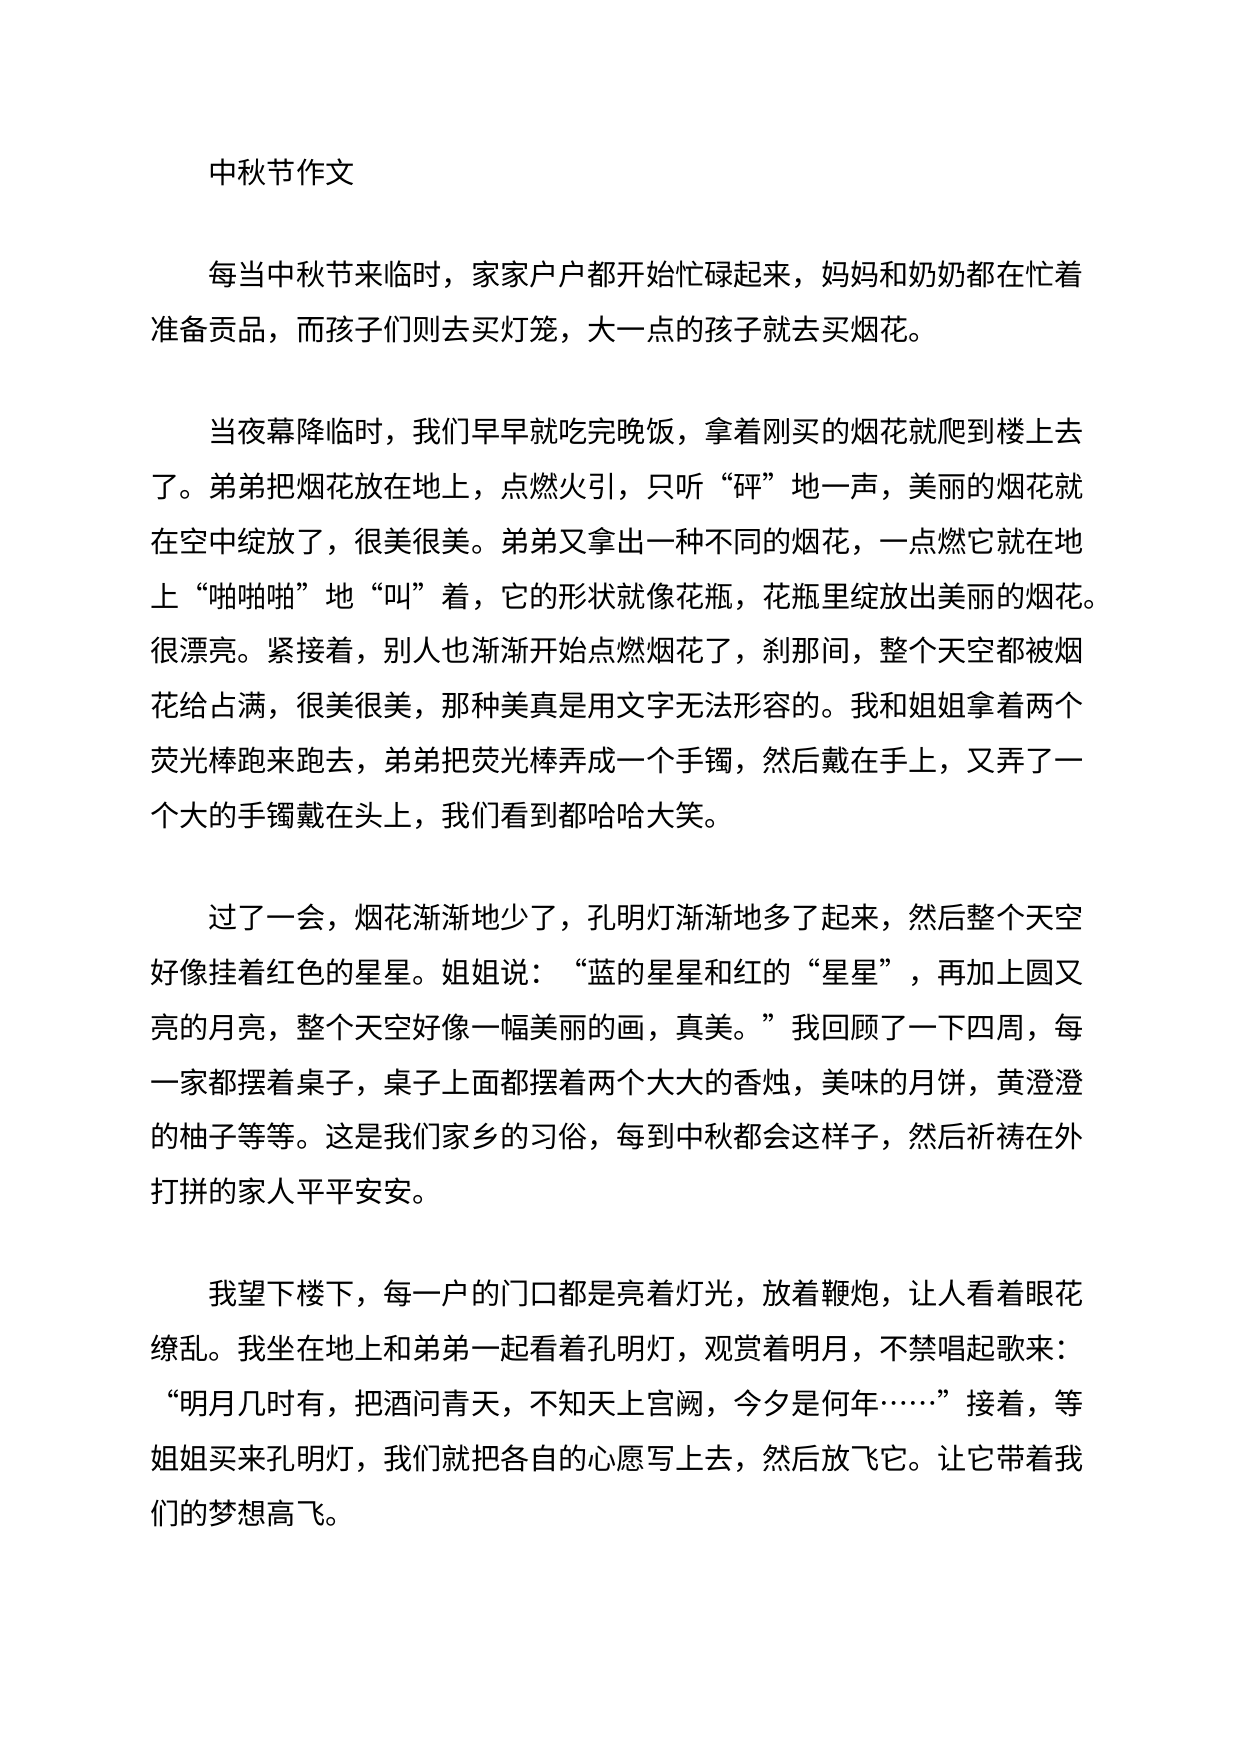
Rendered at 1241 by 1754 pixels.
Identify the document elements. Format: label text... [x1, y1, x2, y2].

text 我望下楼下，每一户的门口都是亮着灯光，放着鞭炮，让人看着眼花缭乱。我坐在地上和弟弟一起看着孔明灯，观赏着明月，不禁唱起歌来：“明月几时有，把酒问青天，不知天上宫阙，今夕是何年……”接着，等姐姐买来孔明灯，我们就把各自的心愿写上去，然后放飞它。让它带着我们的梦想高飞。 [150, 1271, 1090, 1533]
text 中秋节作文 [150, 150, 1090, 192]
text 过了一会，烟花渐渐地少了，孔明灯渐渐地多了起来，然后整个天空好像挂着红色的星星。姐姐说：“蓝的星星和红的“星星”，再加上圆又亮的月亮，整个天空好像一幅美丽的画，真美。”我回顾了一下四周，每一家都摆着桌子，桌子上面都摆着两个大大的香烛，美味的月饼，黄澄澄的柚子等等。这是我们家乡的习俗，每到中秋都会这样子，然后祈祷在外打拼的家人平平安安。 [150, 894, 1090, 1211]
text 每当中秋节来临时，家家户户都开始忙碌起来，妈妈和奶奶都在忙着准备贡品，而孩子们则去买灯笼，大一点的孩子就去买烟花。 [150, 252, 1090, 349]
text 当夜幕降临时，我们早早就吃完晚饭，拿着刚买的烟花就爬到楼上去了。弟弟把烟花放在地上，点燃火引，只听“砰”地一声，美丽的烟花就在空中绽放了，很美很美。弟弟又拿出一种不同的烟花，一点燃它就在地上“啪啪啪”地“叫”着，它的形状就像花瓶，花瓶里绽放出美丽的烟花。很漂亮。紧接着，别人也渐渐开始点燃烟花了，刹那间，整个天空都被烟花给占满，很美很美，那种美真是用文字无法形容的。我和姐姐拿着两个荧光棒跑来跑去，弟弟把荧光棒弄成一个手镯，然后戴在手上，又弄了一个大的手镯戴在头上，我们看到都哈哈大笑。 [150, 408, 1090, 835]
